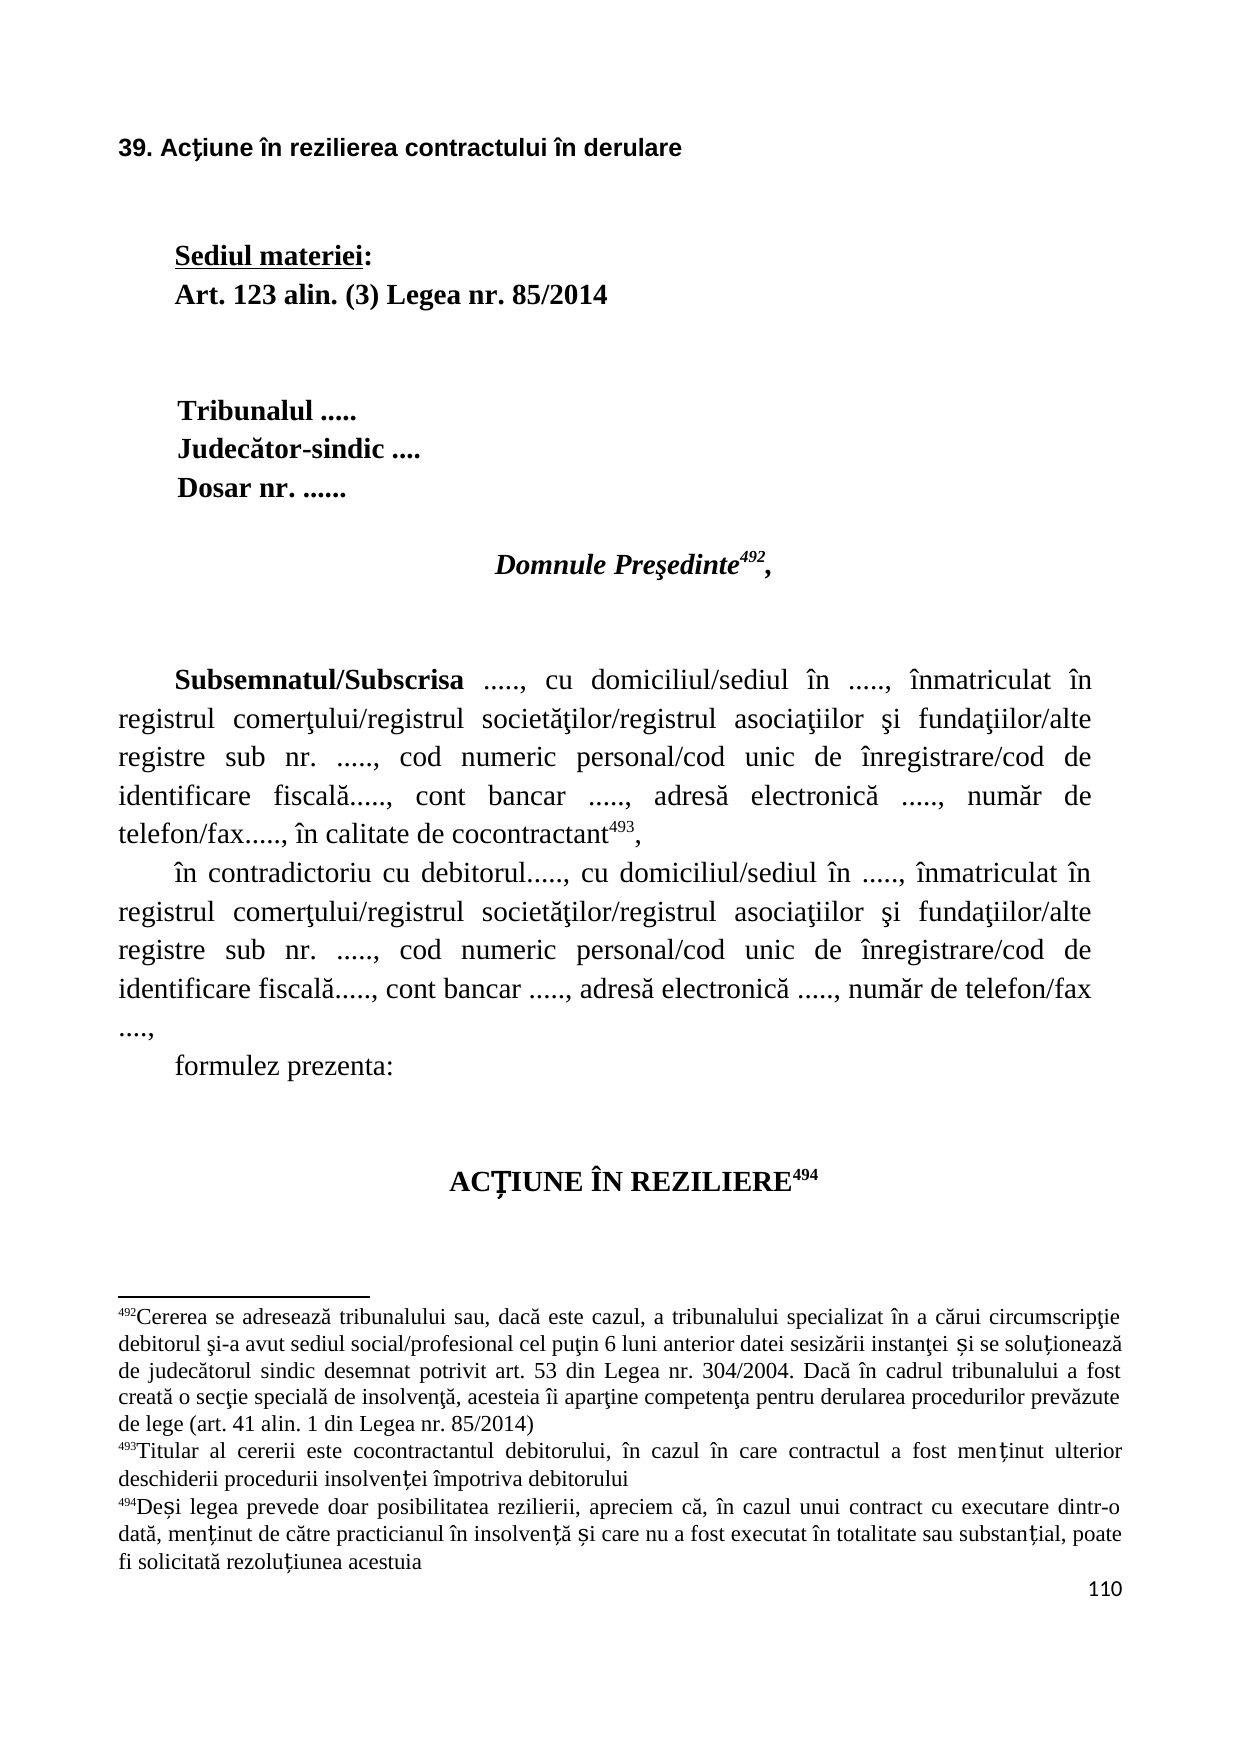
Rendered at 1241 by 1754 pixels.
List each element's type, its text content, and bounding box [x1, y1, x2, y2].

text Sediul materiei: [118, 238, 1122, 272]
subtitle 39. Acțiune în rezilierea contractului în derulare [118, 131, 1122, 161]
text Subsemnatul/Subscrisa ....., cu domiciliul/sediul în ....., înmatriculat în registrul comerţului/registrul societăţilor/registrul asociaţiilor şi fundaţiilor/alte registre sub nr. ....., cod numeric personal/cod unic de înregistrare/cod de identificare fiscală....., cont bancar ....., adresă electronică ....., număr de telefon/fax....., în calitate de cocontractant, [118, 662, 1093, 850]
text Domnule Preşedinte, [118, 547, 1093, 580]
text ACȚIUNE ÎN REZILIERE [118, 1163, 1093, 1199]
text în contradictoriu cu debitorul....., cu domiciliul/sediul în ....., înmatriculat în registrul comerţului/registrul societăţilor/registrul asociaţiilor şi fundaţiilor/alte registre sub nr. ....., cod numeric personal/cod unic de înregistrare/cod de identificare fiscală....., cont bancar ....., adresă electronică ....., număr de telefon/fax ...., [118, 855, 1093, 1043]
text formulez prezenta: [118, 1048, 1093, 1081]
text Art. 123 alin. (3) Legea nr. 85/2014 [118, 277, 1122, 311]
text Tribunalul ..... [148, 393, 1093, 426]
text Judecător-sindic .... [148, 431, 1093, 465]
text Dosar nr. ...... [148, 470, 1093, 503]
